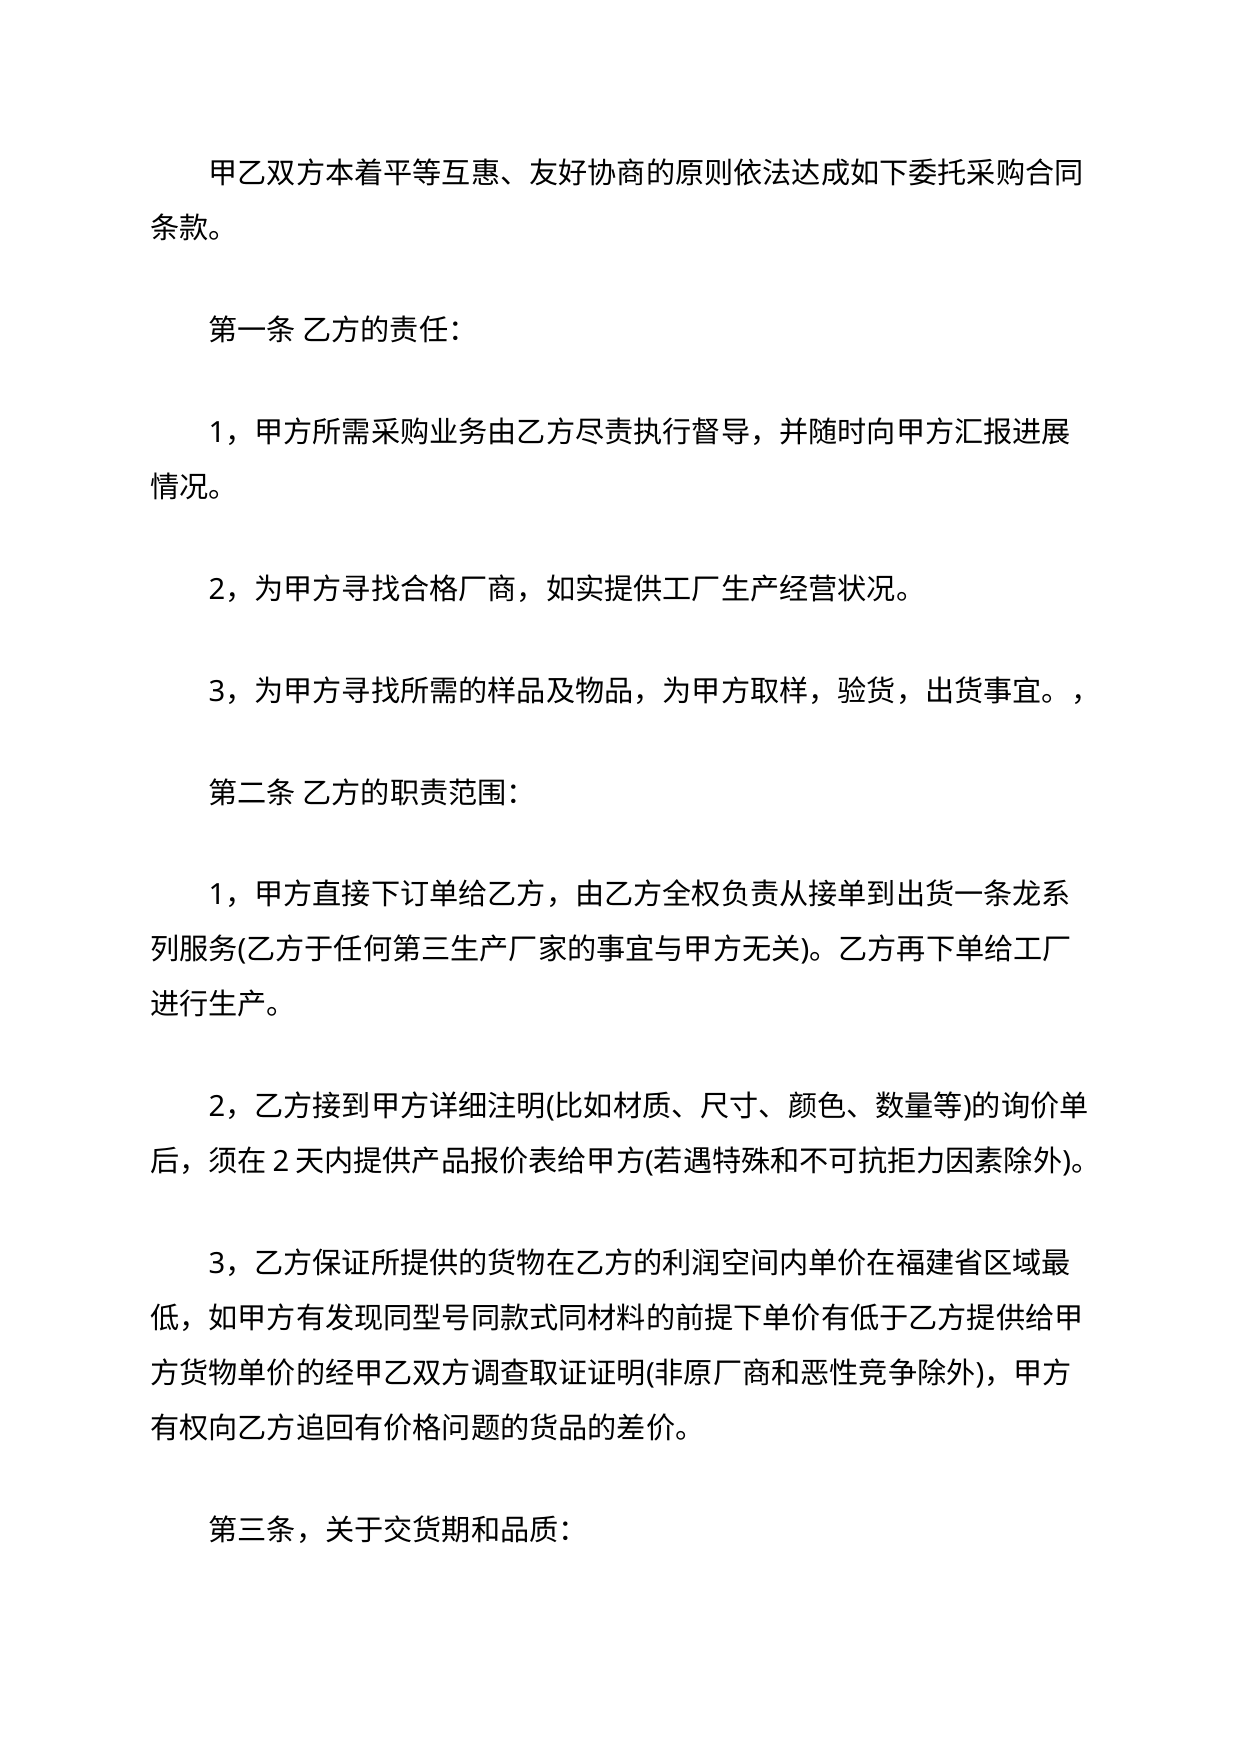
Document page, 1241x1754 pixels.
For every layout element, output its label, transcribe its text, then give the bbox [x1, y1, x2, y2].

text 3，乙方保证所提供的货物在乙方的利润空间内单价在福建省区域最低，如甲方有发现同型号同款式同材料的前提下单价有低于乙方提供给甲方货物单价的经甲乙双方调查取证证明(非原厂商和恶性竞争除外)，甲方有权向乙方追回有价格问题的货品的差价。 [150, 1240, 1090, 1447]
text 第一条 乙方的责任： [150, 307, 1090, 349]
text 1，甲方所需采购业务由乙方尽责执行督导，并随时向甲方汇报进展情况。 [150, 408, 1090, 506]
text 第二条 乙方的职责范围： [150, 769, 1090, 811]
text 1，甲方直接下订单给乙方，由乙方全权负责从接单到出货一条龙系列服务(乙方于任何第三生产厂家的事宜与甲方无关)。乙方再下单给工厂进行生产。 [150, 871, 1090, 1023]
text 3，为甲方寻找所需的样品及物品，为甲方取样，验货，出货事宜。， [150, 667, 1090, 709]
text 甲乙双方本着平等互惠、友好协商的原则依法达成如下委托采购合同条款。 [150, 150, 1090, 247]
text 2，为甲方寻找合格厂商，如实提供工厂生产经营状况。 [150, 565, 1090, 608]
text 2，乙方接到甲方详细注明(比如材质、尺寸、颜色、数量等)的询价单后，须在2天内提供产品报价表给甲方(若遇特殊和不可抗拒力因素除外)。 [150, 1083, 1090, 1180]
text 第三条，关于交货期和品质： [150, 1506, 1090, 1549]
